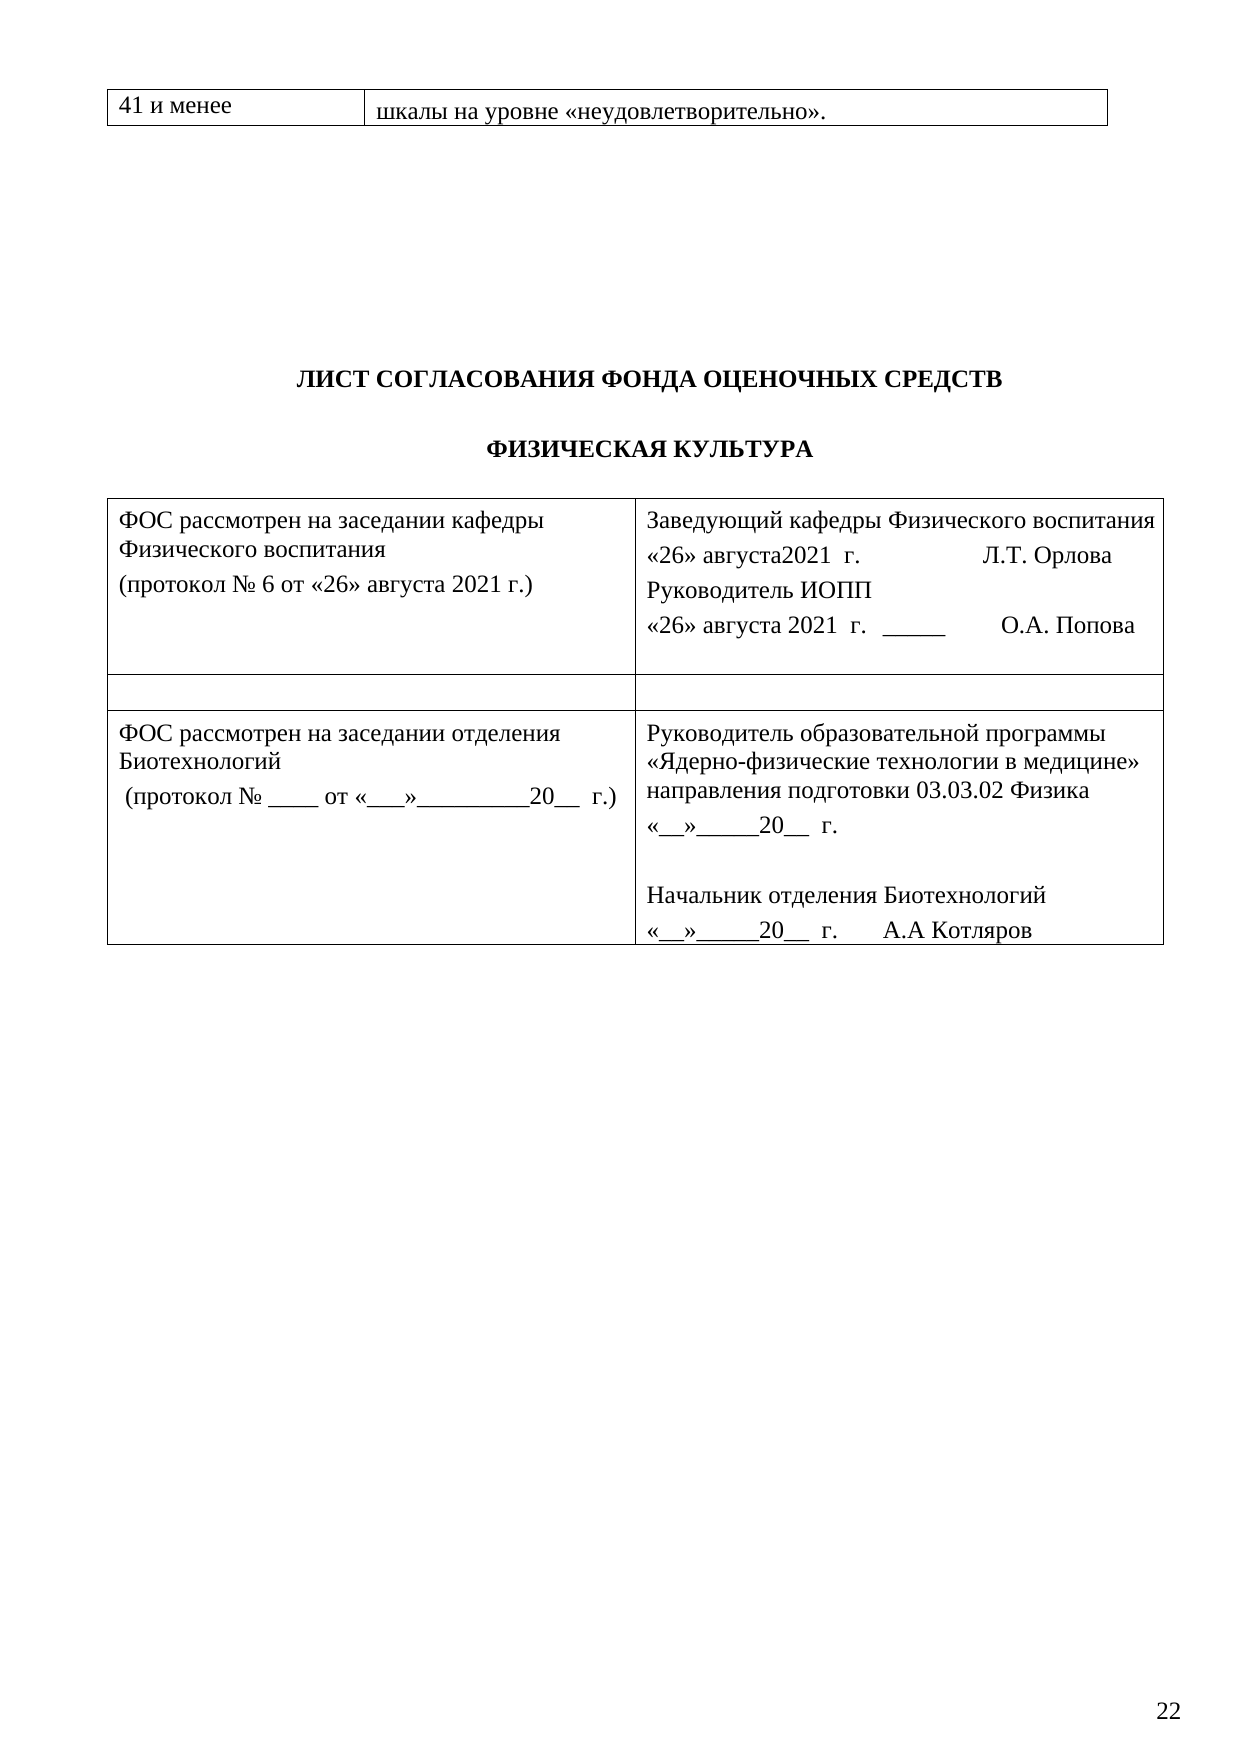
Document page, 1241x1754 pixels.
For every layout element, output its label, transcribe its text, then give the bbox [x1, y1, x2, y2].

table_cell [365, 90, 1107, 125]
text ЛИСТ СОГЛАСОВАНИЯ ФОНДА ОЦЕНОЧНЫХ СРЕДСТВ [118, 364, 1181, 393]
table_header Заведующий кафедры Физического воспитания «26» августа2021 г. Л.Т. Орлова Руководитель ИОПП «26» августа 2021 г. _____ О.А. Попова [636, 499, 1163, 674]
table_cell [108, 90, 364, 125]
text ФИЗИЧЕСКАЯ КУЛЬТУРА [118, 434, 1181, 463]
table_cell [636, 675, 1163, 710]
table_header ФОС рассмотрен на заседании кафедры Физического воспитания (протокол № 6 от «26» августа 2021 г.) [108, 499, 635, 674]
table_cell Руководитель образовательной программы «Ядерно-физические технологии в медицине» направления подготовки 03.03.02 Физика «__»_____20__ г. Начальник отделения Биотехнологий «__»_____20__ г. А.А Котляров [636, 711, 1163, 944]
table_cell ФОС рассмотрен на заседании отделения Биотехнологий (протокол № ____ от «___»_________20__ г.) [108, 711, 635, 944]
table_cell [108, 675, 635, 710]
